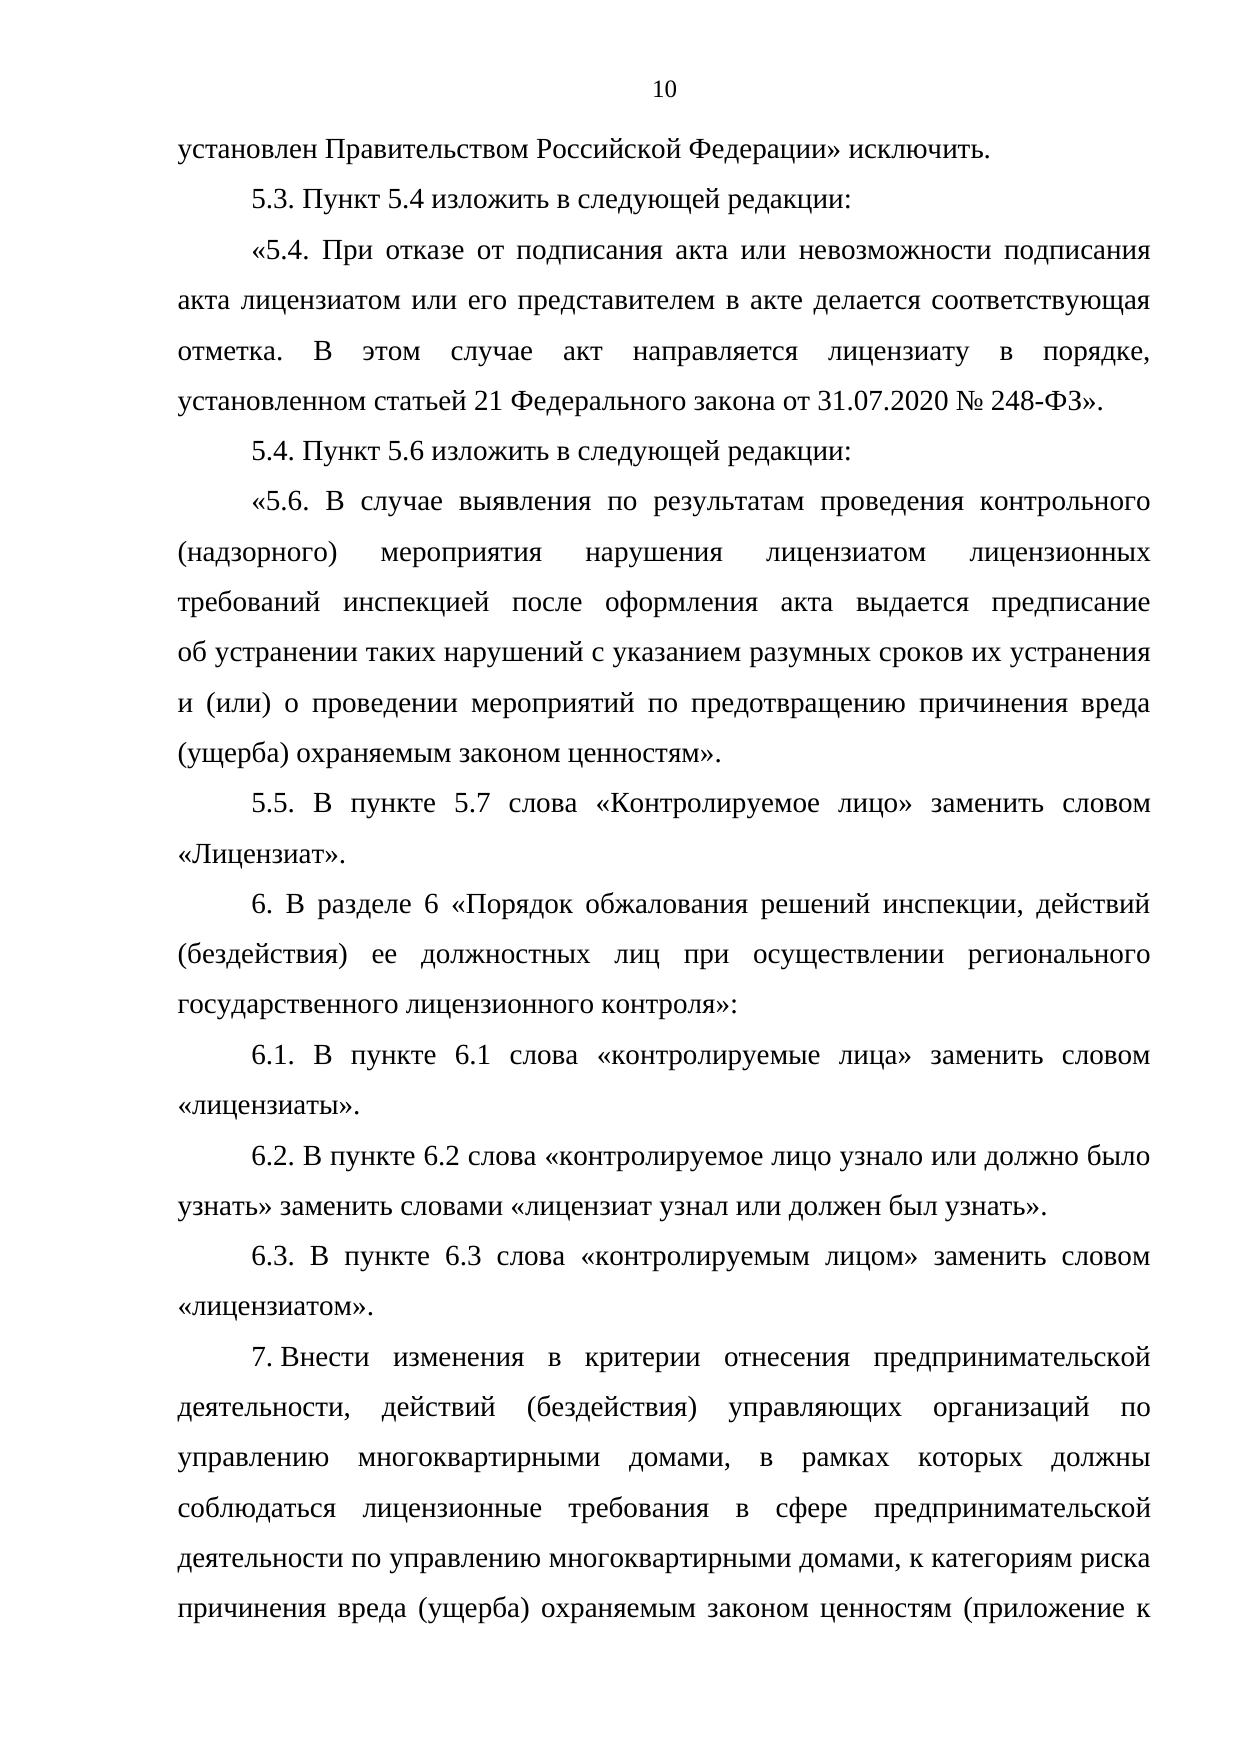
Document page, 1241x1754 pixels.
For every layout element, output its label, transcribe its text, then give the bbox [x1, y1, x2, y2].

text «5.6. В случае выявления по результатам проведения контрольного (надзорного) мероприятия нарушения лицензиатом лицензионных требований инспекцией после оформления акта выдается предписание об устранении таких нарушений с указанием разумных сроков их устранения и (или) о проведении мероприятий по предотвращению причинения вреда (ущерба) охраняемым законом ценностям». [177, 483, 1152, 769]
text 6.3. В пункте 6.3 слова «контролируемым лицом» заменить словом «лицензиатом». [177, 1238, 1152, 1322]
text 5.3. Пункт 5.4 изложить в следующей редакции: [177, 182, 1152, 215]
text 6.2. В пункте 6.2 слова «контролируемое лицо узнало или должно было узнать» заменить словами «лицензиат узнал или должен был узнать». [177, 1138, 1152, 1221]
text 6.1. В пункте 6.1 слова «контролируемые лица» заменить словом «лицензиаты». [177, 1037, 1152, 1121]
text 5.4. Пункт 5.6 изложить в следующей редакции: [177, 433, 1152, 467]
text «5.4. При отказе от подписания акта или невозможности подписания акта лицензиатом или его представителем в акте делается соответствующая отметка. В этом случае акт направляется лицензиату в порядке, установленном статьей 21 Федерального закона от 31.07.2020 № 248-ФЗ». [177, 232, 1152, 416]
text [177, 131, 1152, 165]
text 6. В разделе 6 «Порядок обжалования решений инспекции, действий (бездействия) ее должностных лиц при осуществлении регионального государственного лицензионного контроля»: [177, 886, 1152, 1020]
text 5.5. В пункте 5.7 слова «Контролируемое лицо» заменить словом «Лицензиат». [177, 785, 1152, 869]
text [177, 1339, 1152, 1624]
